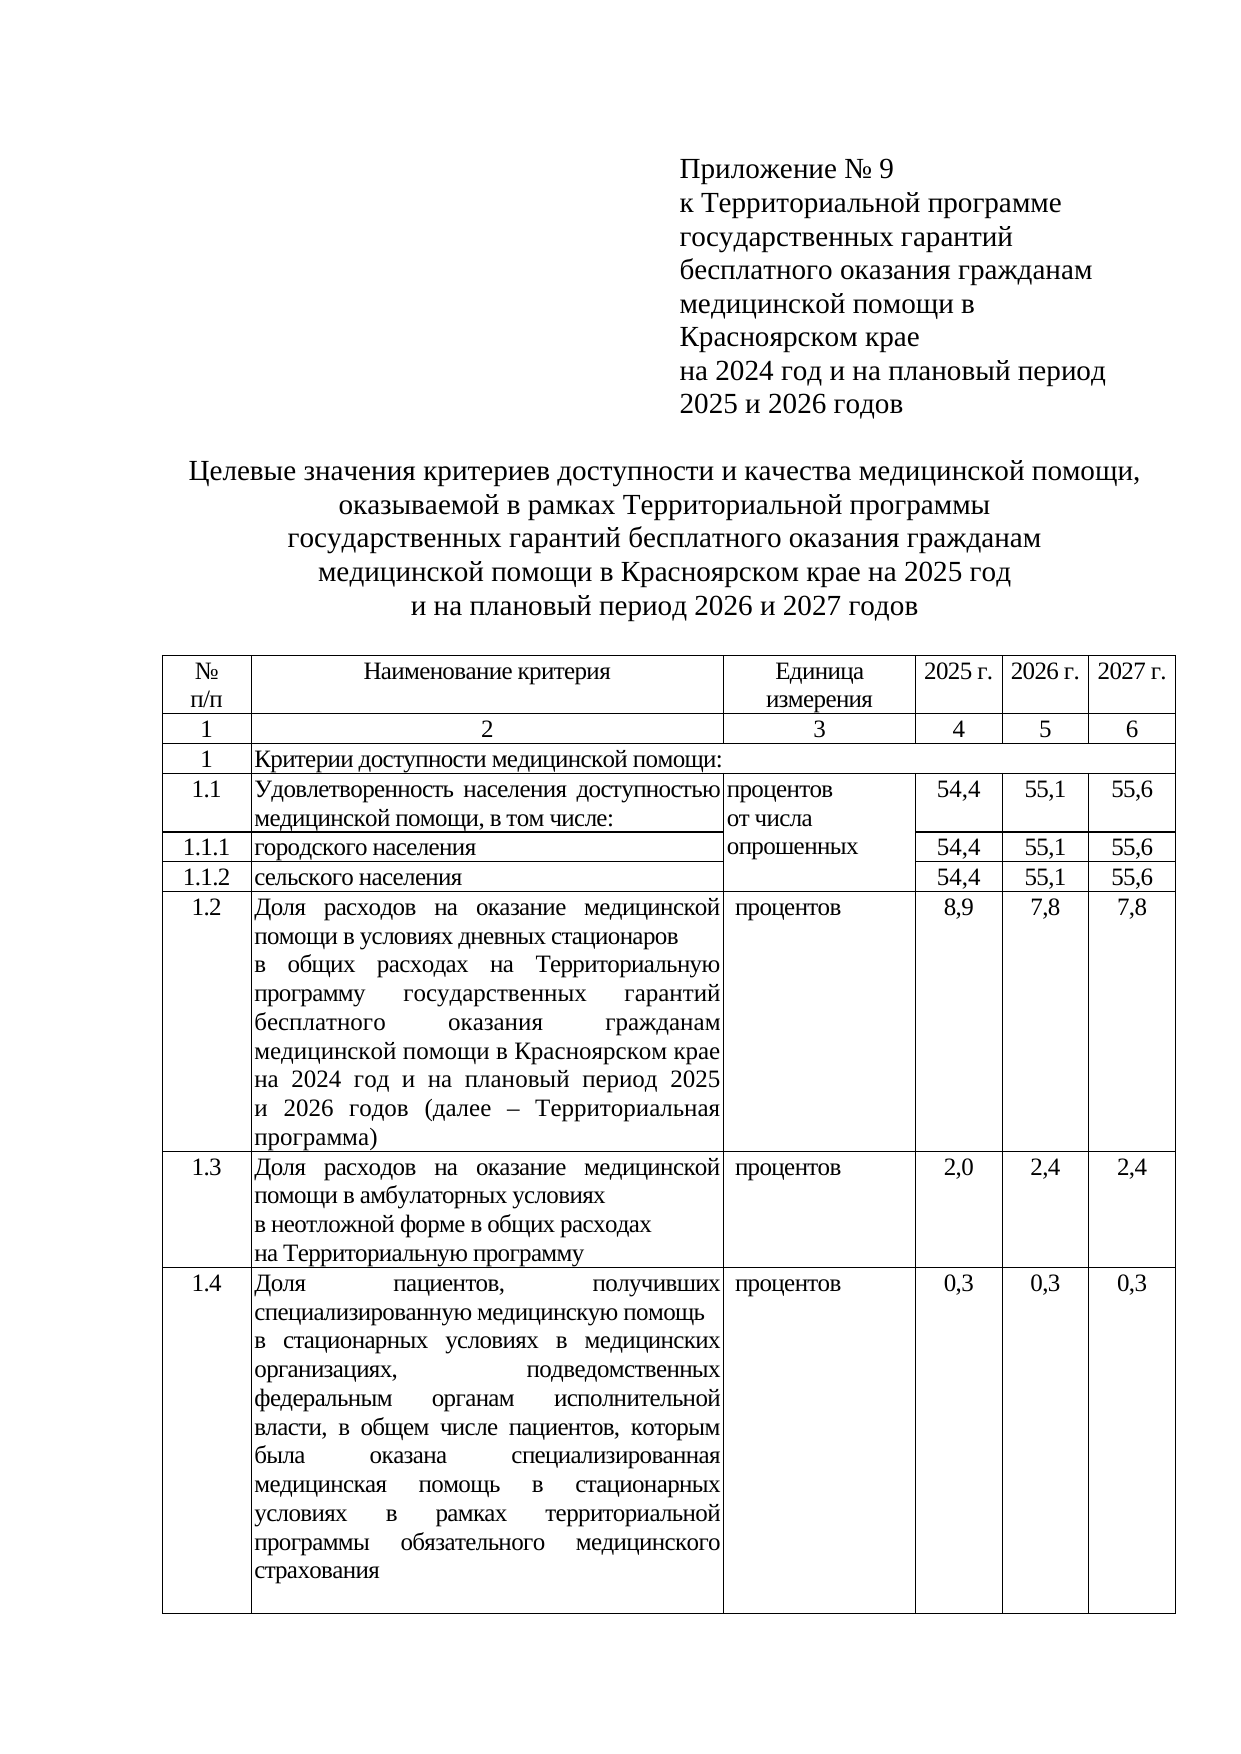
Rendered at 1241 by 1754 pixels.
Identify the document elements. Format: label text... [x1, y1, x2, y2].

table_cell 7,8 [1003, 892, 1088, 1151]
text государственных гарантий бесплатного оказания гражданам [177, 521, 1152, 554]
table_cell 2 [252, 714, 723, 743]
table_cell 2,4 [1089, 1152, 1175, 1267]
table_cell 1 [163, 714, 251, 743]
table_cell процентов [724, 1152, 915, 1267]
table_cell 0,3 [916, 1268, 1002, 1613]
table_header Единица измерения [724, 656, 915, 713]
table_cell Доля пациентов, получивших специализированную медицинскую помощь в стационарных условиях в медицинских организациях, подведомственных федеральным органам исполнительной власти, в общем числе пациентов, которым была оказана специализированная медицинская помощь в стационарных условиях в рамках территориальной программы обязательного медицинского страхования [252, 1268, 723, 1613]
table_cell 0,3 [1003, 1268, 1088, 1613]
table_cell 1.2 [163, 892, 251, 1151]
table_cell 1 [163, 744, 251, 773]
table_cell Удовлетворенность населения доступностью медицинской помощи, в том числе: [252, 774, 723, 831]
table_cell 1.1.1 [163, 833, 251, 861]
table_cell 5 [1003, 714, 1088, 743]
table_cell 0,3 [1089, 1268, 1175, 1613]
table_cell Доля расходов на оказание медицинской помощи в условиях дневных стационаров в общих расходах на Территориальную программу государственных гарантий бесплатного оказания гражданам медицинской помощи в Красноярском крае на 2024 год и на плановый период 2025 и 2026 годов (далее – Территориальная программа) [252, 892, 723, 1151]
table_cell процентов [724, 892, 915, 1151]
table_cell Доля расходов на оказание медицинской помощи в амбулаторных условиях в неотложной форме в общих расходах на Территориальную программу [252, 1152, 723, 1267]
table_cell городского населения [252, 833, 723, 861]
table_cell 8,9 [916, 892, 1002, 1151]
table_cell 1.3 [163, 1152, 251, 1267]
table_cell 55,6 [1089, 774, 1175, 831]
text и на плановый период 2026 и 2027 годов [177, 588, 1152, 621]
table_cell 55,1 [1003, 862, 1088, 891]
table_cell 55,6 [1089, 862, 1175, 891]
table_cell 6 [1089, 714, 1175, 743]
table_cell 7,8 [1089, 892, 1175, 1151]
table_cell 55,1 [1003, 774, 1088, 831]
table_cell процентов [724, 1268, 915, 1613]
table_cell 4 [916, 714, 1002, 743]
table_cell 1.1.2 [163, 862, 251, 891]
table_cell 2,4 [1003, 1152, 1088, 1267]
table_cell Критерии доступности медицинской помощи: [252, 744, 1175, 773]
table_header 2025 г. [916, 656, 1002, 713]
table_cell 55,6 [1089, 833, 1175, 861]
table_cell 1.1 [163, 774, 251, 831]
text медицинской помощи в Красноярском крае на 2025 год [177, 554, 1152, 588]
table_cell процентов от числа опрошенных [724, 774, 915, 891]
table_cell 55,1 [1003, 833, 1088, 861]
text Приложение № 9 [679, 152, 1152, 185]
table_cell сельского населения [252, 862, 723, 891]
table_header Наименование критерия [252, 656, 723, 713]
table_cell 54,4 [916, 774, 1002, 831]
table_cell 2,0 [916, 1152, 1002, 1267]
table_cell 3 [724, 714, 915, 743]
text к Территориальной программе государственных гарантий бесплатного оказания гражданам медицинской помощи в Красноярском крае на 2024 год и на плановый период 2025 и 2026 годов [679, 185, 1152, 420]
table_header 2027 г. [1089, 656, 1175, 713]
table_cell 54,4 [916, 833, 1002, 861]
text Целевые значения критериев доступности и качества медицинской помощи, оказываемой в рамках Территориальной программы [177, 453, 1152, 521]
table_cell 1.4 [163, 1268, 251, 1613]
table_cell 54,4 [916, 862, 1002, 891]
table_header № п/п [163, 656, 251, 713]
table_header 2026 г. [1003, 656, 1088, 713]
